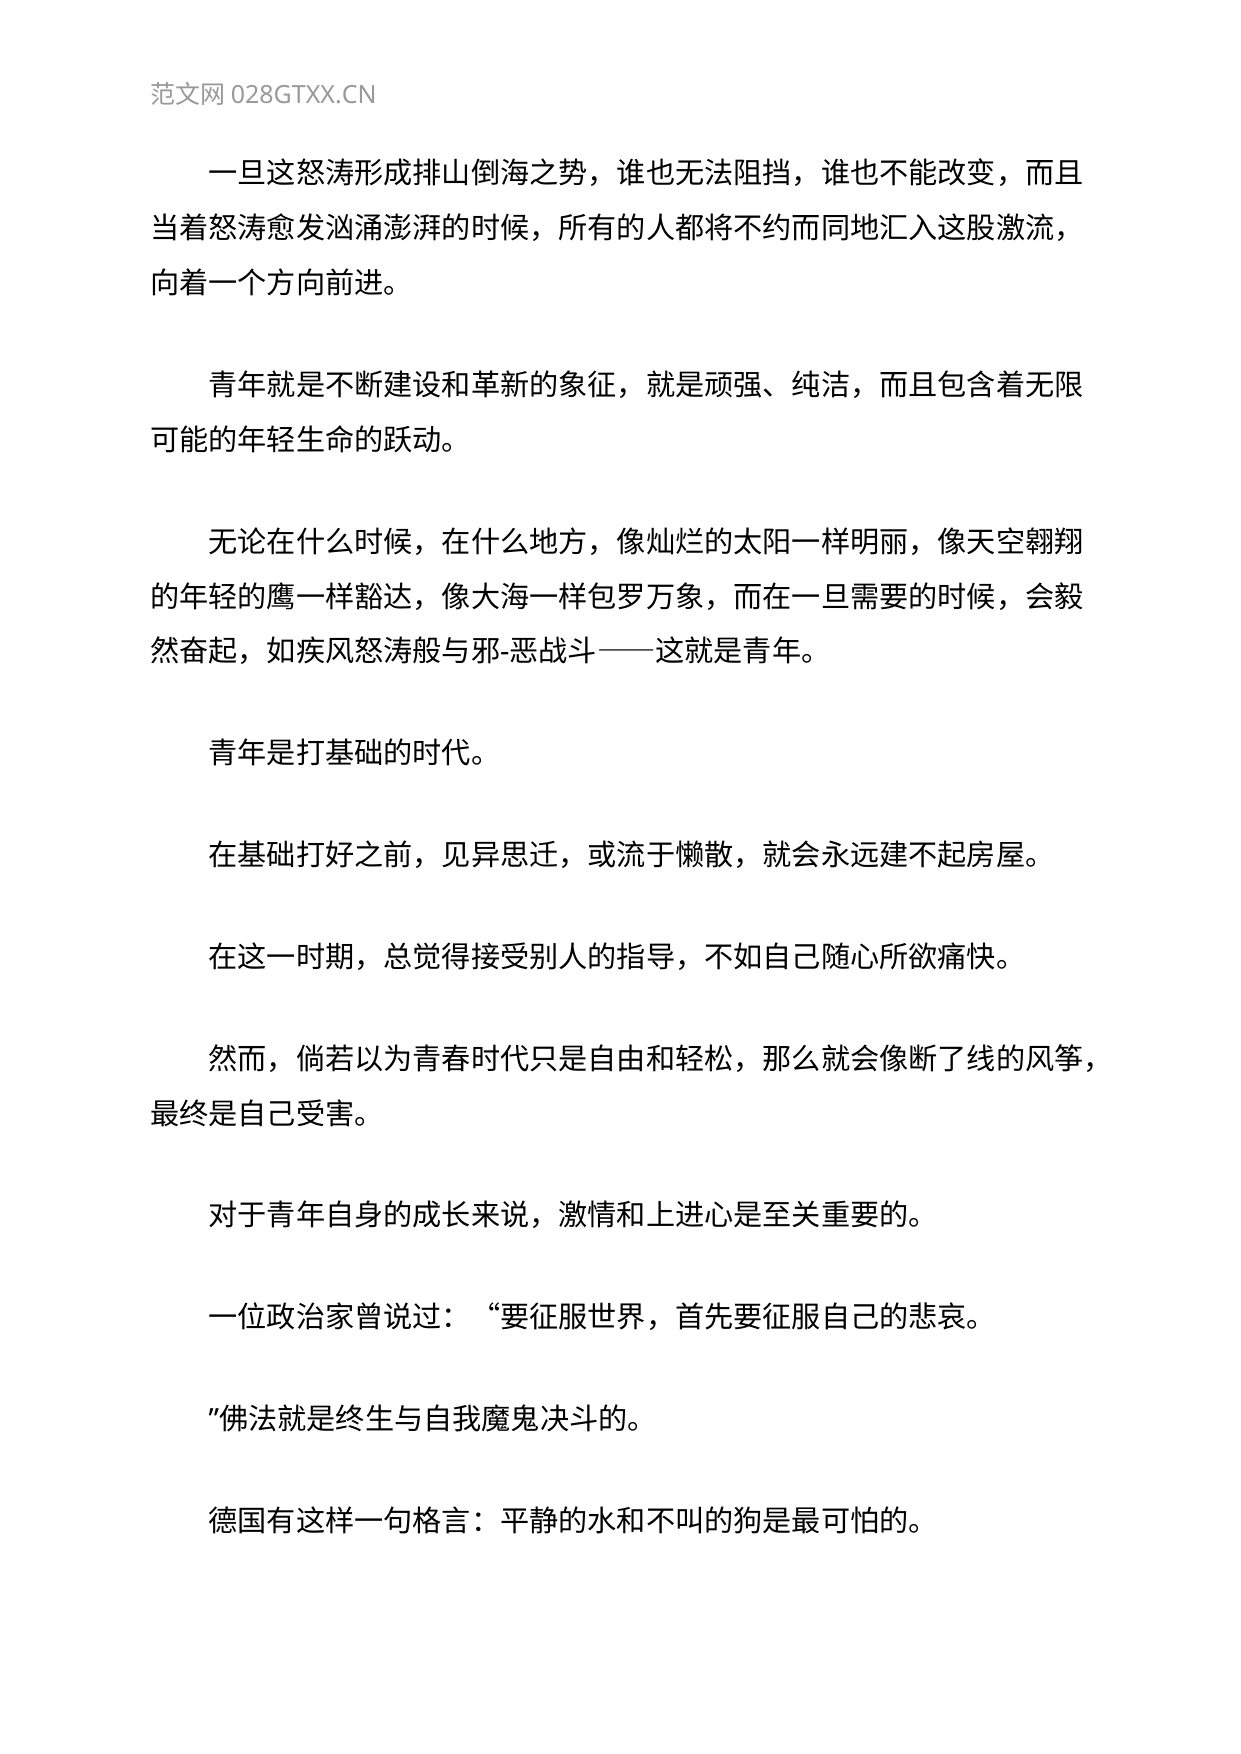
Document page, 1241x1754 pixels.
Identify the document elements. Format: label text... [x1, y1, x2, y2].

text 然而，倘若以为青春时代只是自由和轻松，那么就会像断了线的风筝，最终是自己受害。 [150, 1035, 1090, 1132]
text 一位政治家曾说过：“要征服世界，首先要征服自己的悲哀。 [150, 1294, 1090, 1336]
text 青年就是不断建设和革新的象征，就是顽强、纯洁，而且包含着无限可能的年轻生命的跃动。 [150, 362, 1090, 459]
text 一旦这怒涛形成排山倒海之势，谁也无法阻挡，谁也不能改变，而且当着怒涛愈发汹涌澎湃的时候，所有的人都将不约而同地汇入这股激流，向着一个方向前进。 [150, 150, 1090, 302]
text 德国有这样一句格言：平静的水和不叫的狗是最可怕的。 [150, 1497, 1090, 1540]
text ”佛法就是终生与自我魔鬼决斗的。 [150, 1396, 1090, 1438]
text 青年是打基础的时代。 [150, 730, 1090, 772]
text 无论在什么时候，在什么地方，像灿烂的太阳一样明丽，像天空翱翔的年轻的鹰一样豁达，像大海一样包罗万象，而在一旦需要的时候，会毅然奋起，如疾风怒涛般与邪-恶战斗——这就是青年。 [150, 518, 1090, 670]
text 在基础打好之前，见异思迁，或流于懒散，就会永远建不起房屋。 [150, 832, 1090, 874]
text 在这一时期，总觉得接受别人的指导，不如自己随心所欲痛快。 [150, 933, 1090, 976]
text 对于青年自身的成长来说，激情和上进心是至关重要的。 [150, 1192, 1090, 1234]
